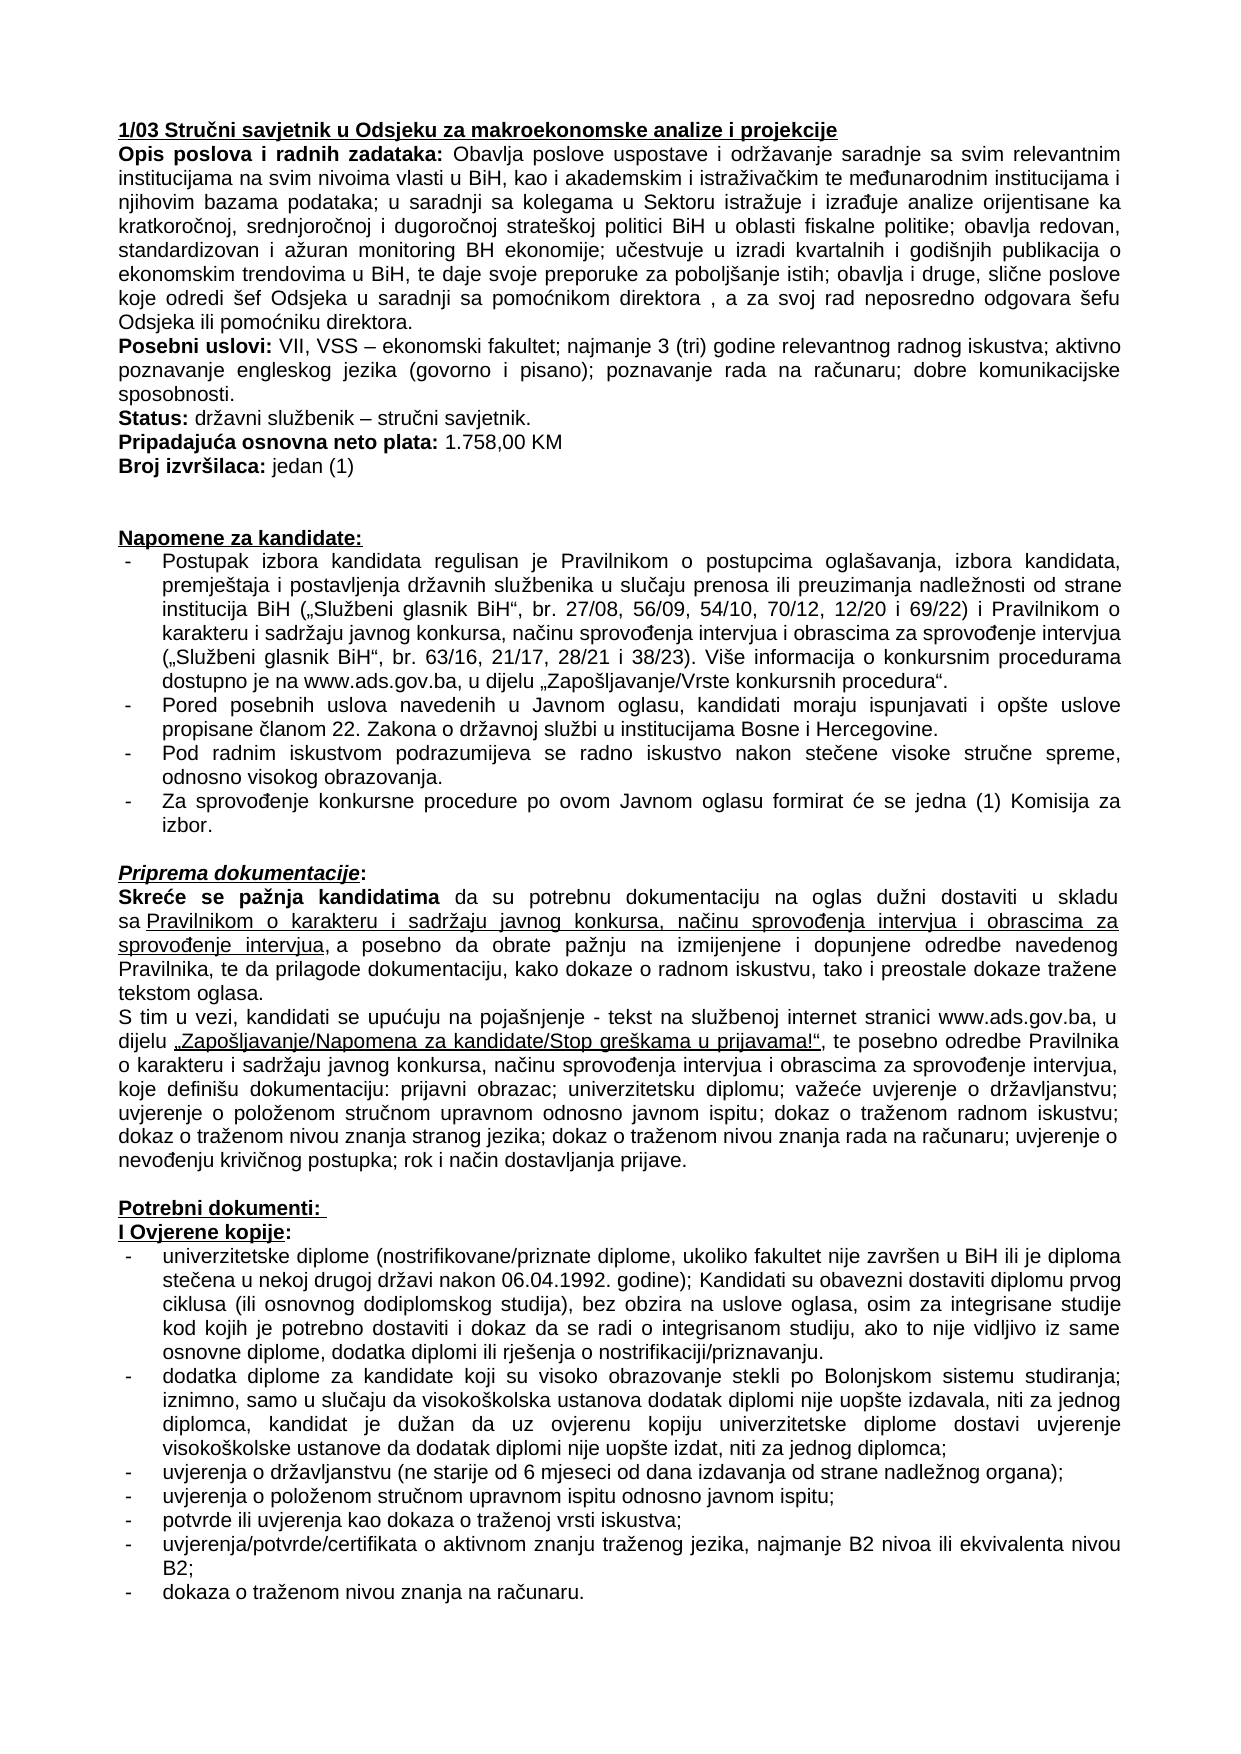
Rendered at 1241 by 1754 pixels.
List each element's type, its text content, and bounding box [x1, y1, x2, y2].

list univerzitetske diplome (nostrifikovane/priznate diplome, ukoliko fakultet nije završen u BiH ili je diploma stečena u nekoj drugoj državi nakon 06.04.1992. godine); Kandidati su obavezni dostaviti diplomu prvog ciklusa (ili osnovnog dodiplomskog studija), bez obzira na uslove oglasa, osim za integrisane studije kod kojih je potrebno dostaviti i dokaz da se radi o integrisanom studiju, ako to nije vidljivo iz same osnovne diplome, dodatka diplomi ili rješenja o nostrifikaciji/priznavanju. [125, 1244, 1122, 1364]
list dokaza o traženom nivou znanja na računaru. [125, 1579, 1122, 1603]
list Pod radnim iskustvom podrazumijeva se radno iskustvo nakon stečene visoke stručne spreme, odnosno visokog obrazovanja. [124, 741, 1122, 789]
text 1/03 Stručni savjetnik u Odsjeku za makroekonomske analize i projekcije [118, 118, 1122, 142]
text S tim u vezi, kandidati se upućuju na pojašnjenje - tekst na službenoj internet stranici www.ads.gov.ba, u dijelu „Zapošljavanje/Napomena za kandidate/Stop greškama u prijavama!“, te posebno odredbe Pravilnika o karakteru i sadržaju javnog konkursa, načinu sprovođenja intervjua i obrascima za sprovođenje intervjua, koje definišu dokumentaciju: prijavni obrazac; univerzitetsku diplomu; važeće uvjerenje o državljanstvu; uvjerenje o položenom stručnom upravnom odnosno javnom ispitu; dokaz o traženom radnom iskustvu; dokaz o traženom nivou znanja stranog jezika; dokaz o traženom nivou znanja rada na računaru; uvjerenje o nevođenju krivičnog postupka; rok i način dostavljanja prijave. [118, 1004, 1119, 1172]
text Skreće se pažnja kandidatima da su potrebnu dokumentaciju na oglas dužni dostaviti u skladu sa Pravilnikom o karakteru i sadržaju javnog konkursa, načinu sprovođenja intervjua i obrascima za sprovođenje intervjua, a posebno da obrate pažnju na izmijenjene i dopunjene odredbe navedenog Pravilnika, te da prilagode dokumentaciju, kako dokaze o radnom iskustvu, tako i preostale dokaze tražene tekstom oglasa. [118, 885, 1119, 1004]
list Postupak izbora kandidata regulisan je Pravilnikom o postupcima oglašavanja, izbora kandidata, premještaja i postavljenja državnih službenika u slučaju prenosa ili preuzimanja nadležnosti od strane institucija BiH („Službeni glasnik BiH“, br. 27/08, 56/09, 54/10, 70/12, 12/20 i 69/22) i Pravilnikom o karakteru i sadržaju javnog konkursa, načinu sprovođenja intervjua i obrascima za sprovođenje intervjua („Službeni glasnik BiH“, br. 63/16, 21/17, 28/21 i 38/23). Više informacija o konkursnim procedurama dostupno je na www.ads.gov.ba, u dijelu „Zapošljavanje/Vrste konkursnih procedura“. [124, 549, 1122, 693]
text Potrebni dokumenti: [118, 1196, 1119, 1220]
text I Ovjerene kopije: [118, 1220, 1122, 1244]
text Status: državni službenik – stručni savjetnik. [118, 406, 1122, 429]
text Posebni uslovi: VII, VSS – ekonomski fakultet; najmanje 3 (tri) godine relevantnog radnog iskustva; aktivno poznavanje engleskog jezika (govorno i pisano); poznavanje rada na računaru; dobre komunikacijske sposobnosti. [118, 334, 1122, 406]
text Opis poslova i radnih zadataka: Obavlja poslove uspostave i održavanje saradnje sa svim relevantnim institucijama na svim nivoima vlasti u BiH, kao i akademskim i istraživačkim te međunarodnim institucijama i njihovim bazama podataka; u saradnji sa kolegama u Sektoru istražuje i izrađuje analize orijentisane ka kratkoročnoj, srednjoročnoj i dugoročnoj strateškoj politici BiH u oblasti fiskalne politike; obavlja redovan, standardizovan i ažuran monitoring BH ekonomije; učestvuje u izradi kvartalnih i godišnjih publikacija o ekonomskim trendovima u BiH, te daje svoje preporuke za poboljšanje istih; obavlja i druge, slične poslove koje odredi šef Odsjeka u saradnji sa pomoćnikom direktora , a za svoj rad neposredno odgovara šefu Odsjeka ili pomoćniku direktora. [118, 142, 1122, 334]
list uvjerenja o državlјanstvu (ne starije od 6 mjeseci od dana izdavanja od strane nadležnog organa); [125, 1460, 1122, 1484]
text Napomene za kandidate: [118, 525, 1122, 549]
list uvjerenja/potvrde/certifikata o aktivnom znanju traženog jezika, najmanje B2 nivoa ili ekvivalenta nivou B2; [125, 1532, 1122, 1579]
list dodatka diplome za kandidate koji su visoko obrazovanje stekli po Bolonjskom sistemu studiranja; iznimno, samo u slučaju da visokoškolska ustanova dodatak diplomi nije uopšte izdavala, niti za jednog diplomca, kandidat je dužan da uz ovjerenu kopiju univerzitetske diplome dostavi uvjerenje visokoškolske ustanove da dodatak diplomi nije uopšte izdat, niti za jednog diplomca; [125, 1364, 1122, 1460]
text Broj izvršilaca: jedan (1) [118, 453, 1122, 477]
list Pored posebnih uslova navedenih u Javnom oglasu, kandidati moraju ispunjavati i opšte uslove propisane članom 22. Zakona o državnoj službi u institucijama Bosne i Hercegovine. [124, 693, 1122, 741]
list uvjerenja o položenom stručnom upravnom ispitu odnosno javnom ispitu; [125, 1484, 1122, 1508]
text Priprema dokumentacije: [118, 861, 1119, 885]
list potvrde ili uvjerenja kao dokaza o traženoj vrsti iskustva; [125, 1508, 1122, 1532]
list Za sprovođenje konkursne procedure po ovom Javnom oglasu formirat će se jedna (1) Komisija za izbor. [124, 789, 1122, 837]
text Pripadajuća osnovna neto plata: 1.758,00 KM [118, 429, 1122, 453]
